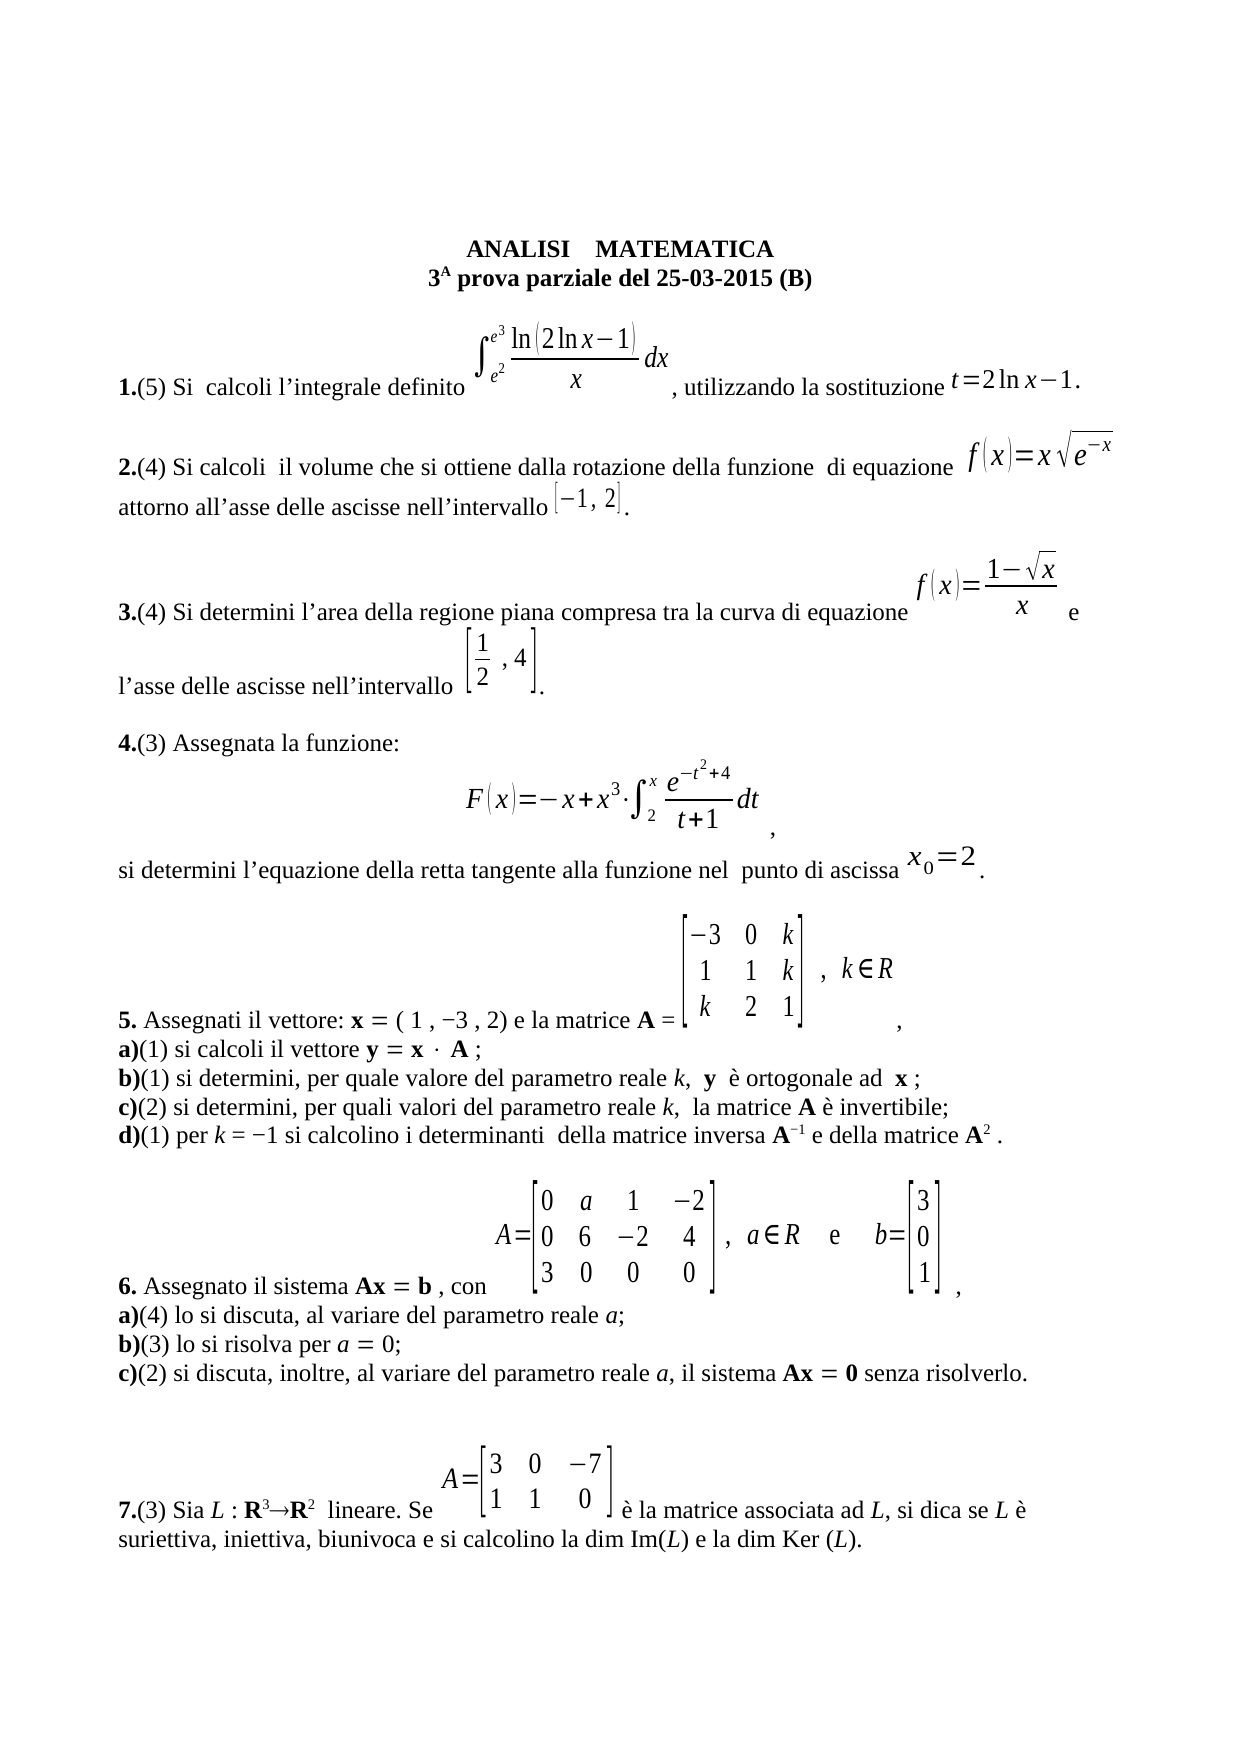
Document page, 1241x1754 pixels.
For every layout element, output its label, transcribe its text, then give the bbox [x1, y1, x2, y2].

text 3.(4) Si determini l’area della regione piana compresa tra la curva di equazione e l’asse delle ascisse nell’intervallo . [118, 549, 1122, 699]
text , [118, 757, 1122, 841]
text 6. Assegnato il sistema Ax b , con , [118, 1178, 1122, 1300]
text 3A prova parziale del 25-03-2015 (B) [118, 263, 1122, 291]
text 7.(3) Sia L : R3R2 lineare. Se è la matrice associata ad L, si dica se L è suriettiva, iniettiva, biunivoca e si calcolino la dim Im(L) e la dim Ker (L). [118, 1444, 1122, 1553]
text 4.(3) Assegnata la funzione: [118, 728, 1122, 757]
text b)(1) si determini, per quale valore del parametro reale k, y è ortogonale ad x ; [118, 1063, 1122, 1092]
text a)(1) si calcoli il vettore y x A ; [118, 1034, 1122, 1063]
text 2.(4) Si calcoli il volume che si ottiene dalla rotazione della funzione di equazione attorno all’asse delle ascisse nell’intervallo . [118, 429, 1122, 520]
text 1.(5) Si calcoli l’integrale definito , utilizzando la sostituzione [118, 320, 1122, 401]
title ANALISI MATEMATICA [118, 234, 1122, 263]
text c)(2) si determini, per quali valori del parametro reale k, la matrice A è invertibile; [118, 1092, 1122, 1121]
text a)(4) lo si discuta, al variare del parametro reale a; [118, 1300, 1122, 1329]
text b)(3) lo si risolva per a 0; [118, 1329, 1122, 1358]
text d)(1) per k = −1 si calcolino i determinanti della matrice inversa A−1 e della matrice A2 . [118, 1121, 1122, 1149]
text 5. Assegnati il vettore: x ( 1 , −3 , 2) e la matrice A = , [118, 912, 1122, 1034]
text c)(2) si discuta, inoltre, al variare del parametro reale a, il sistema Ax 0 senza risolverlo. [118, 1358, 1122, 1386]
text si determini l’equazione della retta tangente alla funzione nel punto di ascissa . [118, 841, 1122, 883]
